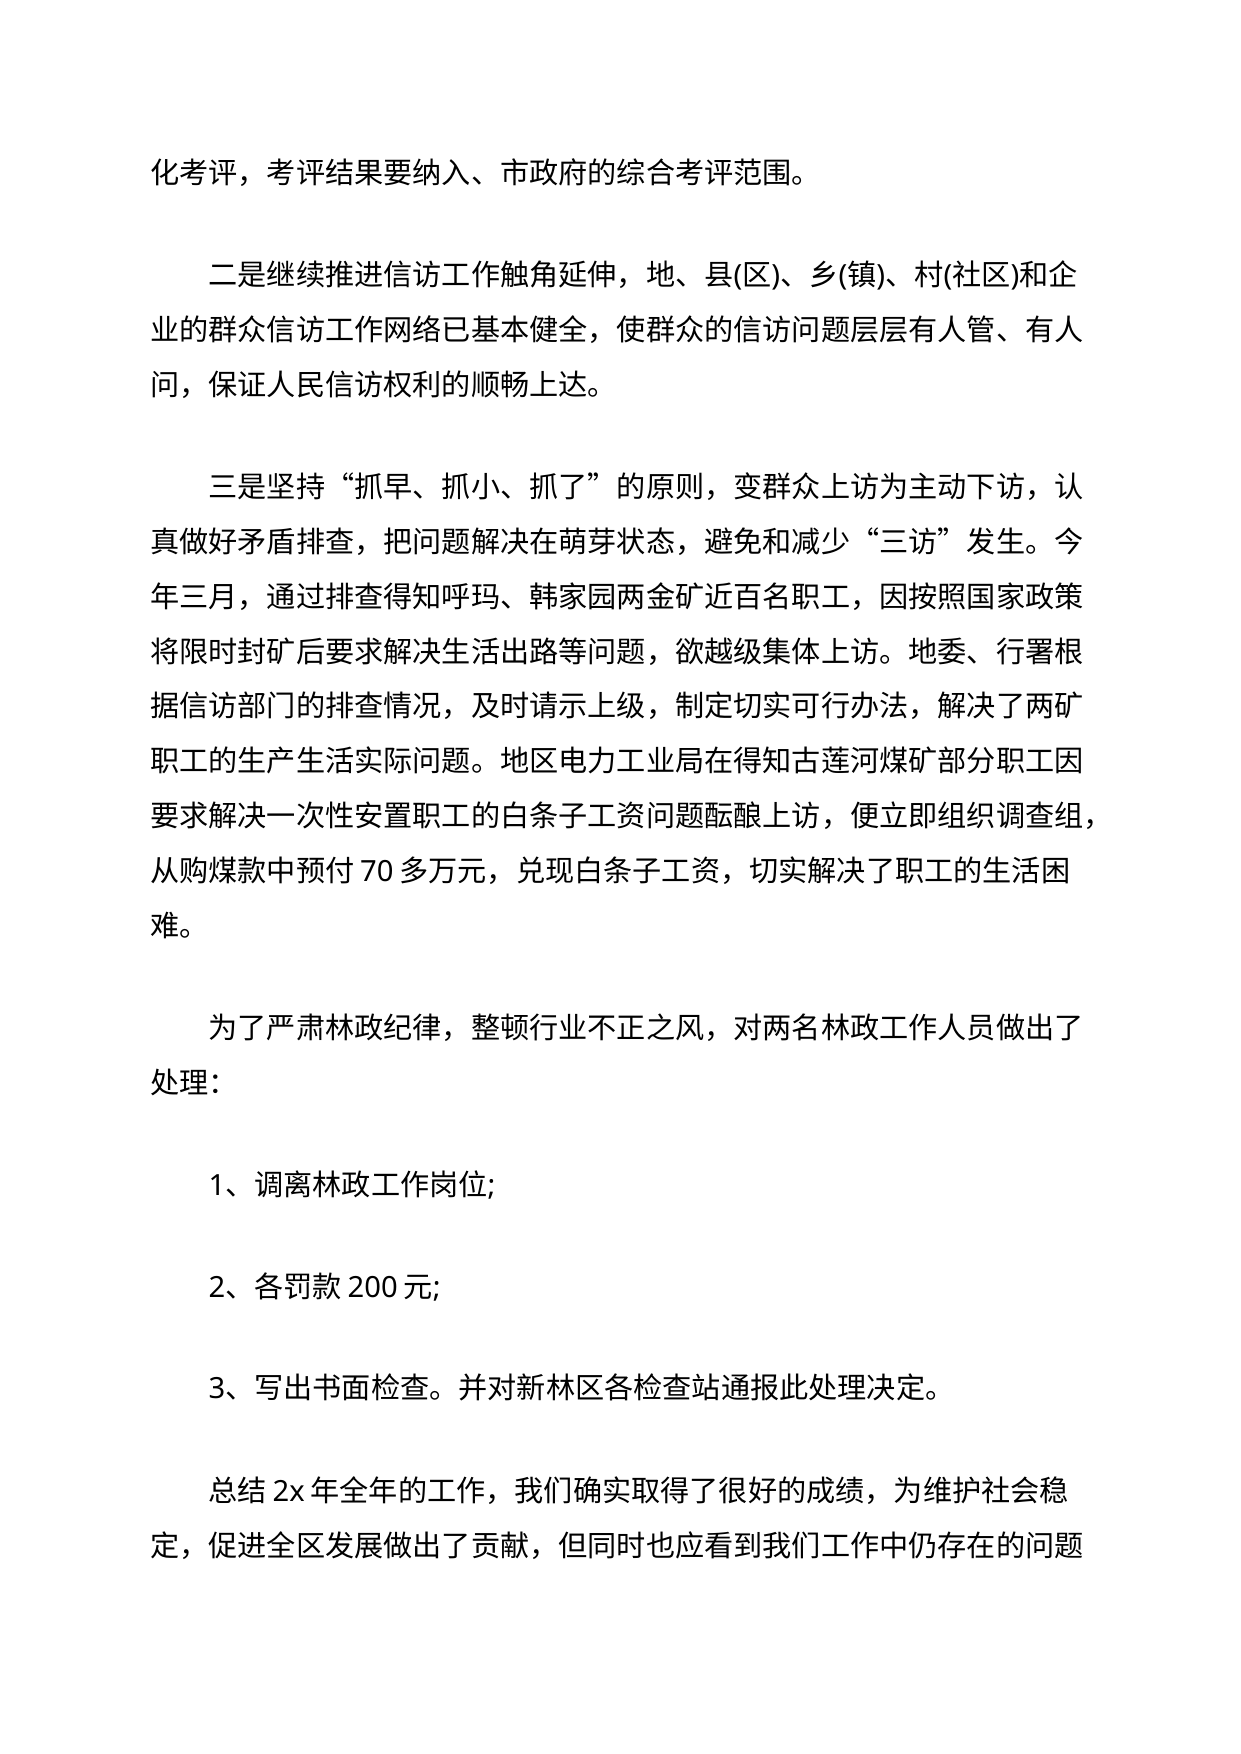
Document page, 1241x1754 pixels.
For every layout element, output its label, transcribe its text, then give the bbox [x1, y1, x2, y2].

text 为了严肃林政纪律，整顿行业不正之风，对两名林政工作人员做出了处理： [150, 1004, 1090, 1102]
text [150, 150, 1090, 192]
text 3、写出书面检查。并对新林区各检查站通报此处理决定。 [150, 1365, 1090, 1407]
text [150, 1467, 1090, 1564]
text 二是继续推进信访工作触角延伸，地、县(区)、乡(镇)、村(社区)和企业的群众信访工作网络已基本健全，使群众的信访问题层层有人管、有人问，保证人民信访权利的顺畅上达。 [150, 252, 1090, 404]
text 1、调离林政工作岗位; [150, 1161, 1090, 1203]
text 三是坚持“抓早、抓小、抓了”的原则，变群众上访为主动下访，认真做好矛盾排查，把问题解决在萌芽状态，避免和减少“三访”发生。今年三月，通过排查得知呼玛、韩家园两金矿近百名职工，因按照国家政策将限时封矿后要求解决生活出路等问题，欲越级集体上访。地委、行署根据信访部门的排查情况，及时请示上级，制定切实可行办法，解决了两矿职工的生产生活实际问题。地区电力工业局在得知古莲河煤矿部分职工因要求解决一次性安置职工的白条子工资问题酝酿上访，便立即组织调查组，从购煤款中预付70多万元，兑现白条子工资，切实解决了职工的生活困难。 [150, 463, 1090, 945]
text 2、各罚款200元; [150, 1263, 1090, 1306]
